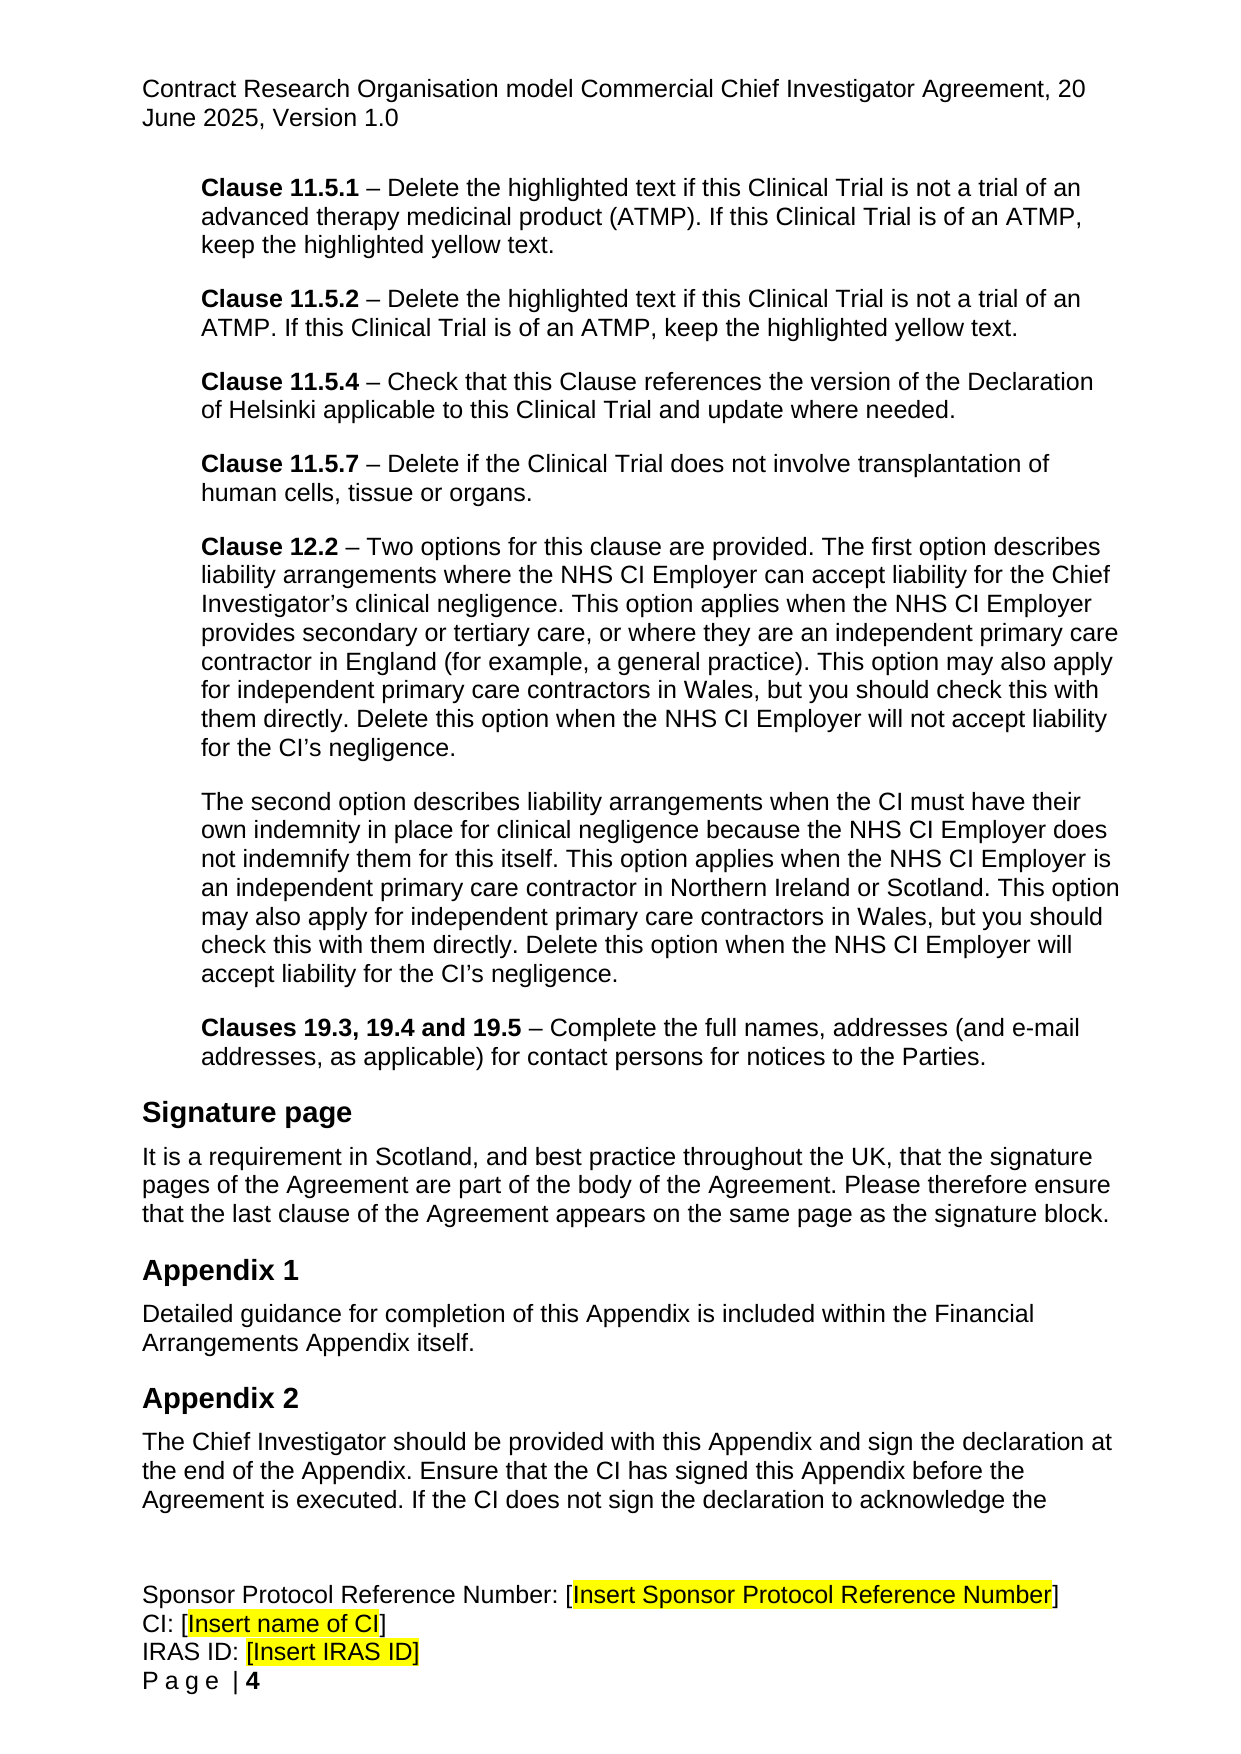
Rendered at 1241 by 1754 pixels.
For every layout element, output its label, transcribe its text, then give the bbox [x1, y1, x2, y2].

text Clause 11.5.4 – Check that this Clause references the version of the Declaration of Helsinki applicable to this Clinical Trial and update where needed. [201, 367, 1122, 424]
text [142, 1427, 1122, 1514]
text Clause 11.5.1 – Delete the highlighted text if this Clinical Trial is not a trial of an advanced therapy medicinal product (ATMP). If this Clinical Trial is of an ATMP, keep the highlighted yellow text. [201, 173, 1122, 259]
text Clause 12.2 – Two options for this clause are provided. The first option describes liability arrangements where the NHS CI Employer can accept liability for the Chief Investigator’s clinical negligence. This option applies when the NHS CI Employer provides secondary or tertiary care, or where they are an independent primary care contractor in England (for example, a general practice). This option may also apply for independent primary care contractors in Wales, but you should check this with them directly. Delete this option when the NHS CI Employer will not accept liability for the CI’s negligence. [201, 532, 1122, 762]
subtitle Appendix 2 [142, 1381, 1122, 1415]
text Clause 11.5.2 – Delete the highlighted text if this Clinical Trial is not a trial of an ATMP. If this Clinical Trial is of an ATMP, keep the highlighted yellow text. [201, 284, 1122, 342]
text Detailed guidance for completion of this Appendix is included within the Financial Arrangements Appendix itself. [142, 1299, 1122, 1356]
text The second option describes liability arrangements when the CI must have their own indemnity in place for clinical negligence because the NHS CI Employer does not indemnify them for this itself. This option applies when the NHS CI Employer is an independent primary care contractor in Northern Ireland or Scotland. This option may also apply for independent primary care contractors in Wales, but you should check this with them directly. Delete this option when the NHS CI Employer will accept liability for the CI’s negligence. [201, 787, 1122, 988]
text Clauses 19.3, 19.4 and 19.5 – Complete the full names, addresses (and e-mail addresses, as applicable) for contact persons for notices to the Parties. [201, 1013, 1122, 1071]
subtitle Appendix 1 [142, 1253, 1122, 1286]
subtitle Signature page [142, 1096, 1122, 1129]
text It is a requirement in Scotland, and best practice throughout the UK, that the signature pages of the Agreement are part of the body of the Agreement. Please therefore ensure that the last clause of the Agreement appears on the same page as the signature block. [142, 1142, 1122, 1228]
text Clause 11.5.7 – Delete if the Clinical Trial does not involve transplantation of human cells, tissue or organs. [201, 449, 1122, 507]
